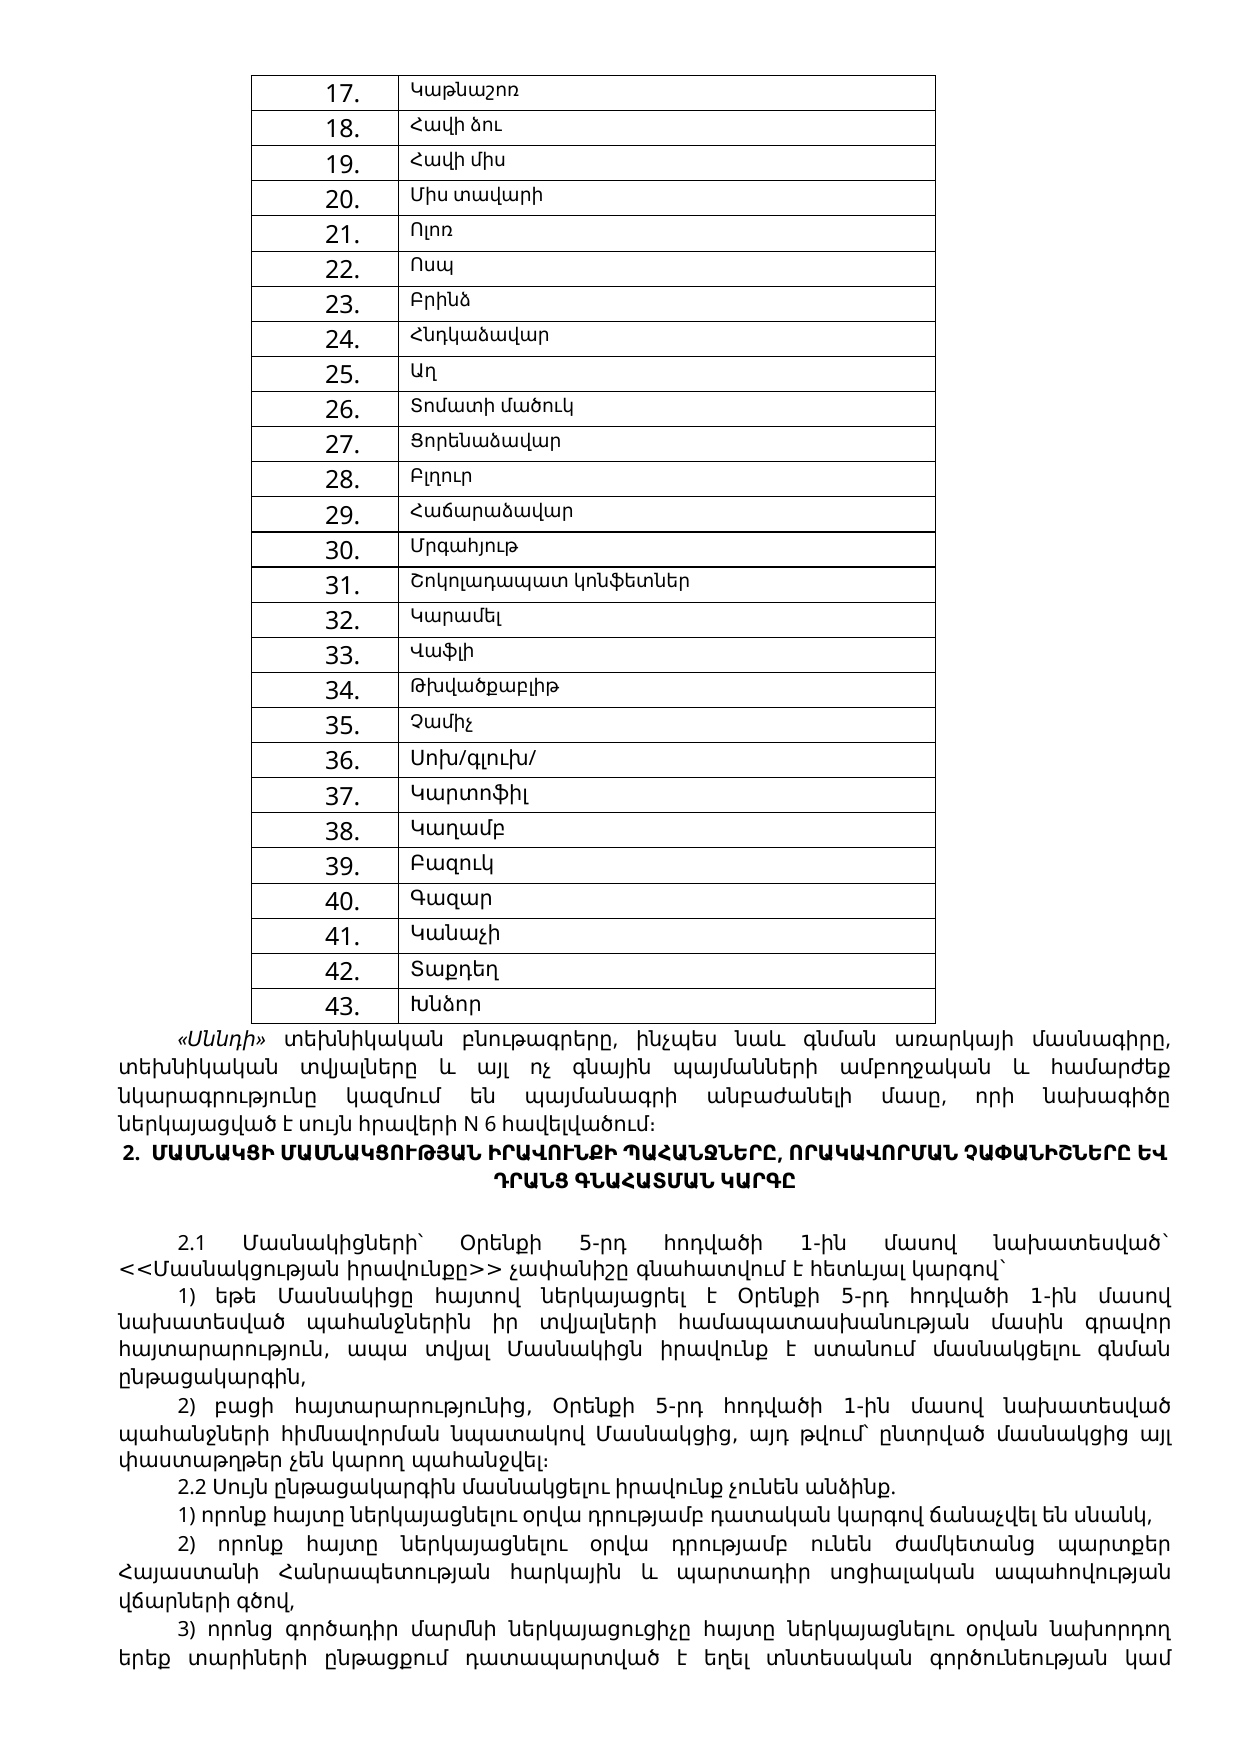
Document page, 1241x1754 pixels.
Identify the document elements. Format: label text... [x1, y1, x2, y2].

text 2) որոնք հայտը ներկայացնելու օրվա դրությամբ ունեն ժամկետանց պարտքեր Հայաստանի Հանրապետության հարկային և պարտադիր սոցիալական ապահովության վճարների գծով, [118, 1529, 1171, 1614]
table_cell Կաթնաշոռ [399, 76, 935, 110]
table_cell [252, 673, 398, 707]
table_cell Ոսպ [399, 252, 935, 286]
table_cell [252, 568, 398, 602]
table_cell [252, 76, 398, 110]
table_cell Կաղամբ [399, 813, 935, 847]
table_cell [252, 989, 398, 1023]
text 2. ՄԱՍՆԱԿՑԻ ՄԱՍՆԱԿՑՈՒԹՅԱՆ ԻՐԱՎՈՒՆՔԻ ՊԱՀԱՆՋՆԵՐԸ, ՈՐԱԿԱՎՈՐՄԱՆ ՉԱՓԱՆԻՇՆԵՐԸ ԵՎ ԴՐԱՆՑ ԳՆԱՀԱՏՄԱՆ ԿԱՐԳԸ [118, 1138, 1171, 1194]
table_cell Շոկոլադապատ կոնֆետներ [399, 568, 935, 602]
table_cell Բրինձ [399, 287, 935, 321]
table_cell Չամիչ [399, 708, 935, 742]
table_cell Միս տավարի [399, 181, 935, 215]
table_cell [252, 181, 398, 215]
table_cell [252, 252, 398, 286]
table_cell Հնդկաձավար [399, 322, 935, 356]
table_cell [252, 497, 398, 531]
table_cell [252, 813, 398, 847]
table_cell Բլղուր [399, 462, 935, 496]
table_cell [252, 216, 398, 251]
table_cell [252, 287, 398, 321]
text 1) եթե Մասնակիցը հայտով ներկայացրել է Օրենքի 5-րդ հոդվածի 1-ին մասով նախատեսված պահանջներին իր տվյալների համապատասխանության մասին գրավոր հայտարարություն, ապա տվյալ Մասնակիցն իրավունք է ստանում մասնակցելու գնման ընթացակարգին, [118, 1281, 1171, 1391]
table_cell [252, 884, 398, 917]
table_cell Խնձոր [399, 989, 935, 1023]
table_cell Թխվածքաբլիթ [399, 673, 935, 707]
table_cell Ցորենաձավար [399, 427, 935, 461]
table_cell Կարամել [399, 603, 935, 637]
text 2.2 Սույն ընթացակարգին մասնակցելու իրավունք չունեն անձինք. [118, 1472, 1171, 1500]
text 1) որոնք հայտը ներկայացնելու օրվա դրությամբ դատական կարգով ճանաչվել են սնանկ, [118, 1500, 1171, 1529]
table_cell Հաճարաձավար [399, 497, 935, 531]
table_cell [252, 533, 398, 566]
table_cell Տոմատի մածուկ [399, 392, 935, 426]
table_cell [252, 743, 398, 777]
table_cell Մրգահյութ [399, 533, 935, 566]
table_cell Կանաչի [399, 919, 935, 953]
table_cell Հավի միս [399, 146, 935, 180]
table_cell [252, 848, 398, 882]
table_cell Բազուկ [399, 848, 935, 882]
table_cell [252, 462, 398, 496]
table_cell Տաքդեղ [399, 954, 935, 988]
table_cell Կարտոֆիլ [399, 778, 935, 812]
table_cell Վաֆլի [399, 638, 935, 672]
table_cell Ոլոռ [399, 216, 935, 251]
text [118, 1614, 1171, 1671]
text 2) բացի հայտարարությունից, Օրենքի 5-րդ հոդվածի 1-ին մասով նախատեսված պահանջների հիմնավորման նպատակով Մասնակցից, այդ թվում՝ ընտրված մասնակցից այլ փաստաթղթեր չեն կարող պահանջվել։ [118, 1391, 1171, 1472]
table_cell [252, 708, 398, 742]
table_cell [252, 954, 398, 988]
table_cell [252, 392, 398, 426]
table_cell Աղ [399, 357, 935, 391]
table_cell [252, 111, 398, 145]
table_cell [252, 146, 398, 180]
table_cell [252, 322, 398, 356]
table_cell [252, 357, 398, 391]
table_cell [252, 919, 398, 953]
text 2.1 Մասնակիցների՝ Օրենքի 5-րդ հոդվածի 1-ին մասով նախատեսված` <<Մասնակցության իրավունքը>> չափանիշը գնահատվում է հետևյալ կարգով` [118, 1228, 1171, 1281]
table_cell [252, 427, 398, 461]
table_cell [252, 603, 398, 637]
table_cell Հավի ձու [399, 111, 935, 145]
table_cell [252, 778, 398, 812]
table_cell Սոխ/գլուխ/ [399, 743, 935, 777]
table_cell Գազար [399, 884, 935, 917]
text «Սննդի» տեխնիկական բնութագրերը, ինչպես նաև գնման առարկայի մասնագիրը, տեխնիկական տվյալները և այլ ոչ գնային պայմանների ամբողջական և համարժեք նկարագրությունը կազմում են պայմանագրի անբաժանելի մասը, որի նախագիծը ներկայացված է սույն հրավերի N 6 հավելվածում։ [118, 1024, 1171, 1138]
table_cell [252, 638, 398, 672]
